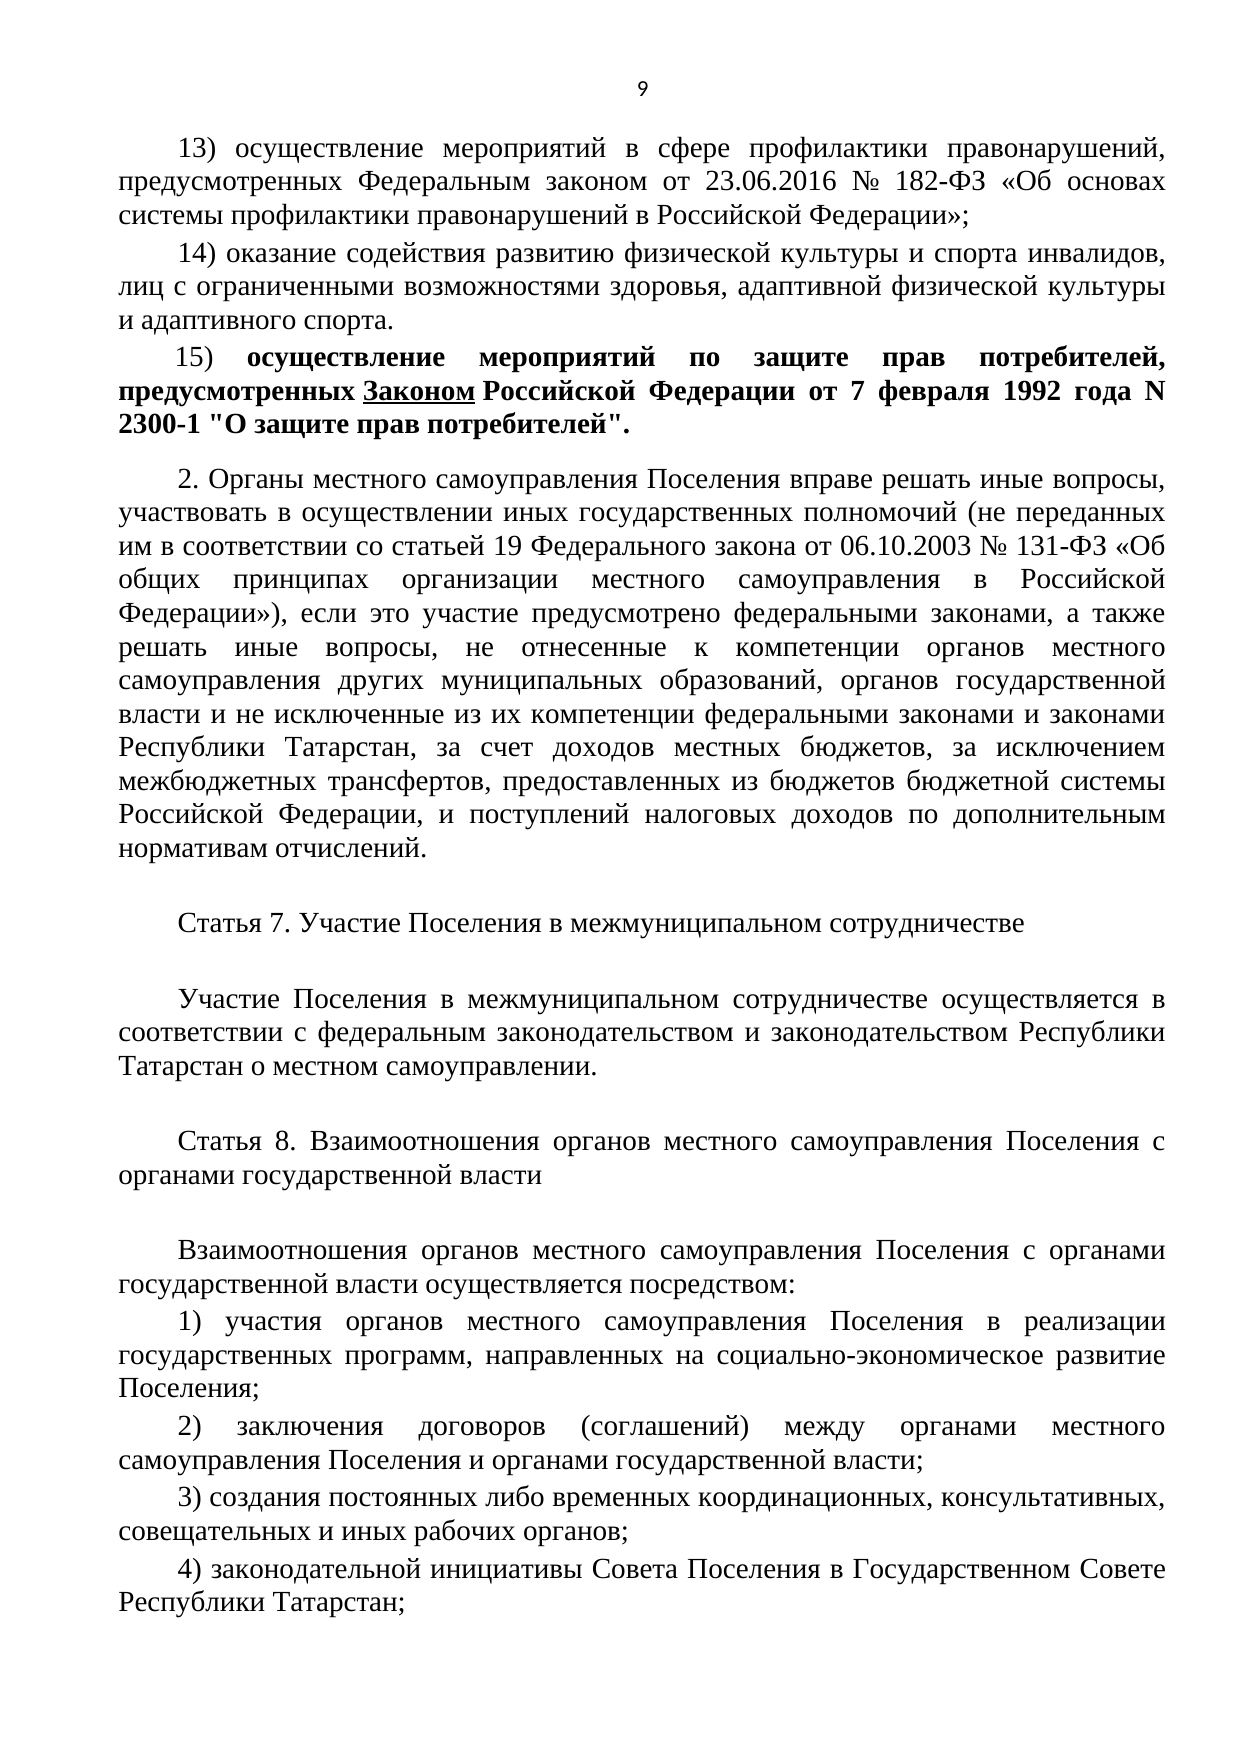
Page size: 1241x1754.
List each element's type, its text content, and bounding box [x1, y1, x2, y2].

text 15) осуществление мероприятий по защите прав потребителей, предусмотренных Законом Российской Федерации от 7 февраля 1992 года N 2300-1 "О защите прав потребителей". [118, 339, 1167, 440]
text Статья 8. Взаимоотношения органов местного самоуправления Поселения с органами государственной власти [118, 1123, 1167, 1190]
text 3) создания постоянных либо временных координационных, консультативных, совещательных и иных рабочих органов; [118, 1479, 1167, 1547]
text 13) осуществление мероприятий в сфере профилактики правонарушений, предусмотренных Федеральным законом от 23.06.2016 № 182-ФЗ «Об основах системы профилактики правонарушений в Российской Федерации»; [118, 130, 1167, 231]
text 2. Органы местного самоуправления Поселения вправе решать иные вопросы, участвовать в осуществлении иных государственных полномочий (не переданных им в соответствии со статьей 19 Федерального закона от 06.10.2003 № 131-ФЗ «Об общих принципах организации местного самоуправления в Российской Федерации»), если это участие предусмотрено федеральными законами, а также решать иные вопросы, не отнесенные к компетенции органов местного самоуправления других муниципальных образований, органов государственной власти и не исключенные из их компетенции федеральными законами и законами Республики Татарстан, за счет доходов местных бюджетов, за исключением межбюджетных трансфертов, предоставленных из бюджетов бюджетной системы Российской Федерации, и поступлений налоговых доходов по дополнительным нормативам отчислений. [118, 461, 1167, 863]
text 4) законодательной инициативы Совета Поселения в Государственном Совете Республики Татарстан; [118, 1551, 1167, 1618]
text Взаимоотношения органов местного самоуправления Поселения с органами государственной власти осуществляется посредством: [118, 1232, 1167, 1299]
text 2) заключения договоров (соглашений) между органами местного самоуправления Поселения и органами государственной власти; [118, 1408, 1167, 1475]
text 1) участия органов местного самоуправления Поселения в реализации государственных программ, направленных на социально-экономическое развитие Поселения; [118, 1303, 1167, 1404]
text 14) оказание содействия развитию физической культуры и спорта инвалидов, лиц с ограниченными возможностями здоровья, адаптивной физической культуры и адаптивного спорта. [118, 235, 1167, 335]
text Участие Поселения в межмуниципальном сотрудничестве осуществляется в соответствии с федеральным законодательством и законодательством Республики Татарстан о местном самоуправлении. [118, 981, 1167, 1081]
text Статья 7. Участие Поселения в межмуниципальном сотрудничестве [118, 905, 1167, 939]
